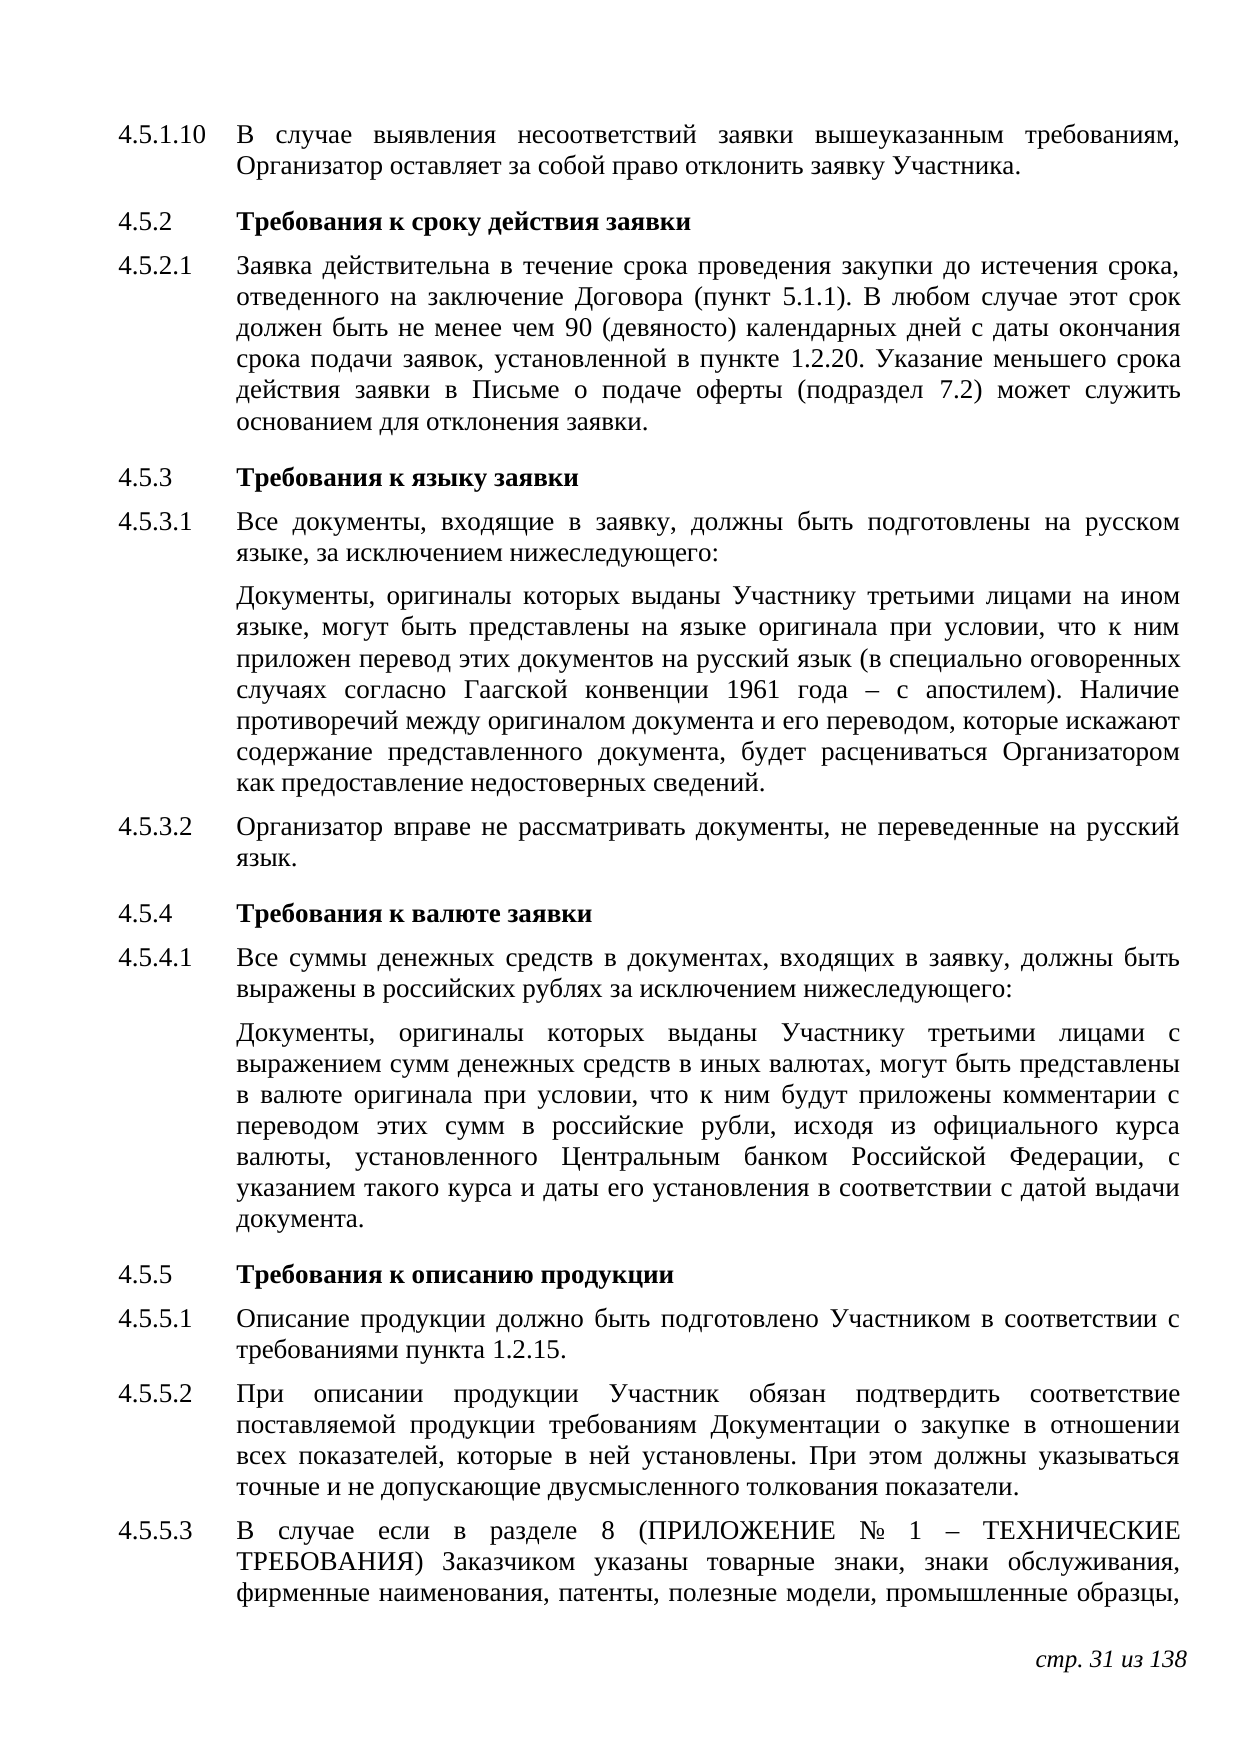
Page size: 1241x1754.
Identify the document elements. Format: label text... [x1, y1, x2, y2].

list Организатор вправе не рассматривать документы, не переведенные на русский язык. [118, 810, 1181, 872]
text Требования к сроку действия заявки [118, 205, 1181, 237]
text Требования к валюте заявки [118, 897, 1181, 928]
text При описании продукции Участник обязан подтвердить соответствие поставляемой продукции требованиям Документации о закупке в отношении всех показателей, которые в ней установлены. При этом должны указываться точные и не допускающие двусмысленного толкования показатели. [118, 1377, 1181, 1502]
text Документы, оригиналы которых выданы Участнику третьими лицами с выражением сумм денежных средств в иных валютах, могут быть представлены в валюте оригинала при условии, что к ним будут приложены комментарии с переводом этих сумм в российские рубли, исходя из официального курса валюты, установленного Центральным банком Российской Федерации, с указанием такого курса и даты его установления в соответствии с датой выдачи документа. [236, 1016, 1181, 1234]
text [118, 1514, 1181, 1608]
text Требования к языку заявки [118, 461, 1181, 492]
text Заявка действительна в течение срока проведения закупки до истечения срока, отведенного на заключение Договора (пункт 5.1.1). В любом случае этот срок должен быть не менее чем 90 (девяносто) календарных дней с даты окончания срока подачи заявок, установленной в пункте 1.2.20. Указание меньшего срока действия заявки в Письме о подаче оферты (подраздел 7.2) может служить основанием для отклонения заявки. [118, 249, 1181, 436]
list Все суммы денежных средств в документах, входящих в заявку, должны быть выражены в российских рублях за исключением нижеследующего: [118, 941, 1181, 1003]
list В случае выявления несоответствий заявки вышеуказанным требованиям, Организатор оставляет за собой право отклонить заявку Участника. [118, 118, 1181, 180]
text Требования к описанию продукции [118, 1259, 1181, 1290]
list Все документы, входящие в заявку, должны быть подготовлены на русском языке, за исключением нижеследующего: [118, 504, 1181, 567]
text Описание продукции должно быть подготовлено Участником в соответствии с требованиями пункта 1.2.15. [118, 1302, 1181, 1364]
text Документы, оригиналы которых выданы Участнику третьими лицами на ином языке, могут быть представлены на языке оригинала при условии, что к ним приложен перевод этих документов на русский язык (в специально оговоренных случаях согласно Гаагской конвенции 1961 года – с апостилем). Наличие противоречий между оригиналом документа и его переводом, которые искажают содержание представленного документа, будет расцениваться Организатором как предоставление недостоверных сведений. [236, 579, 1181, 797]
